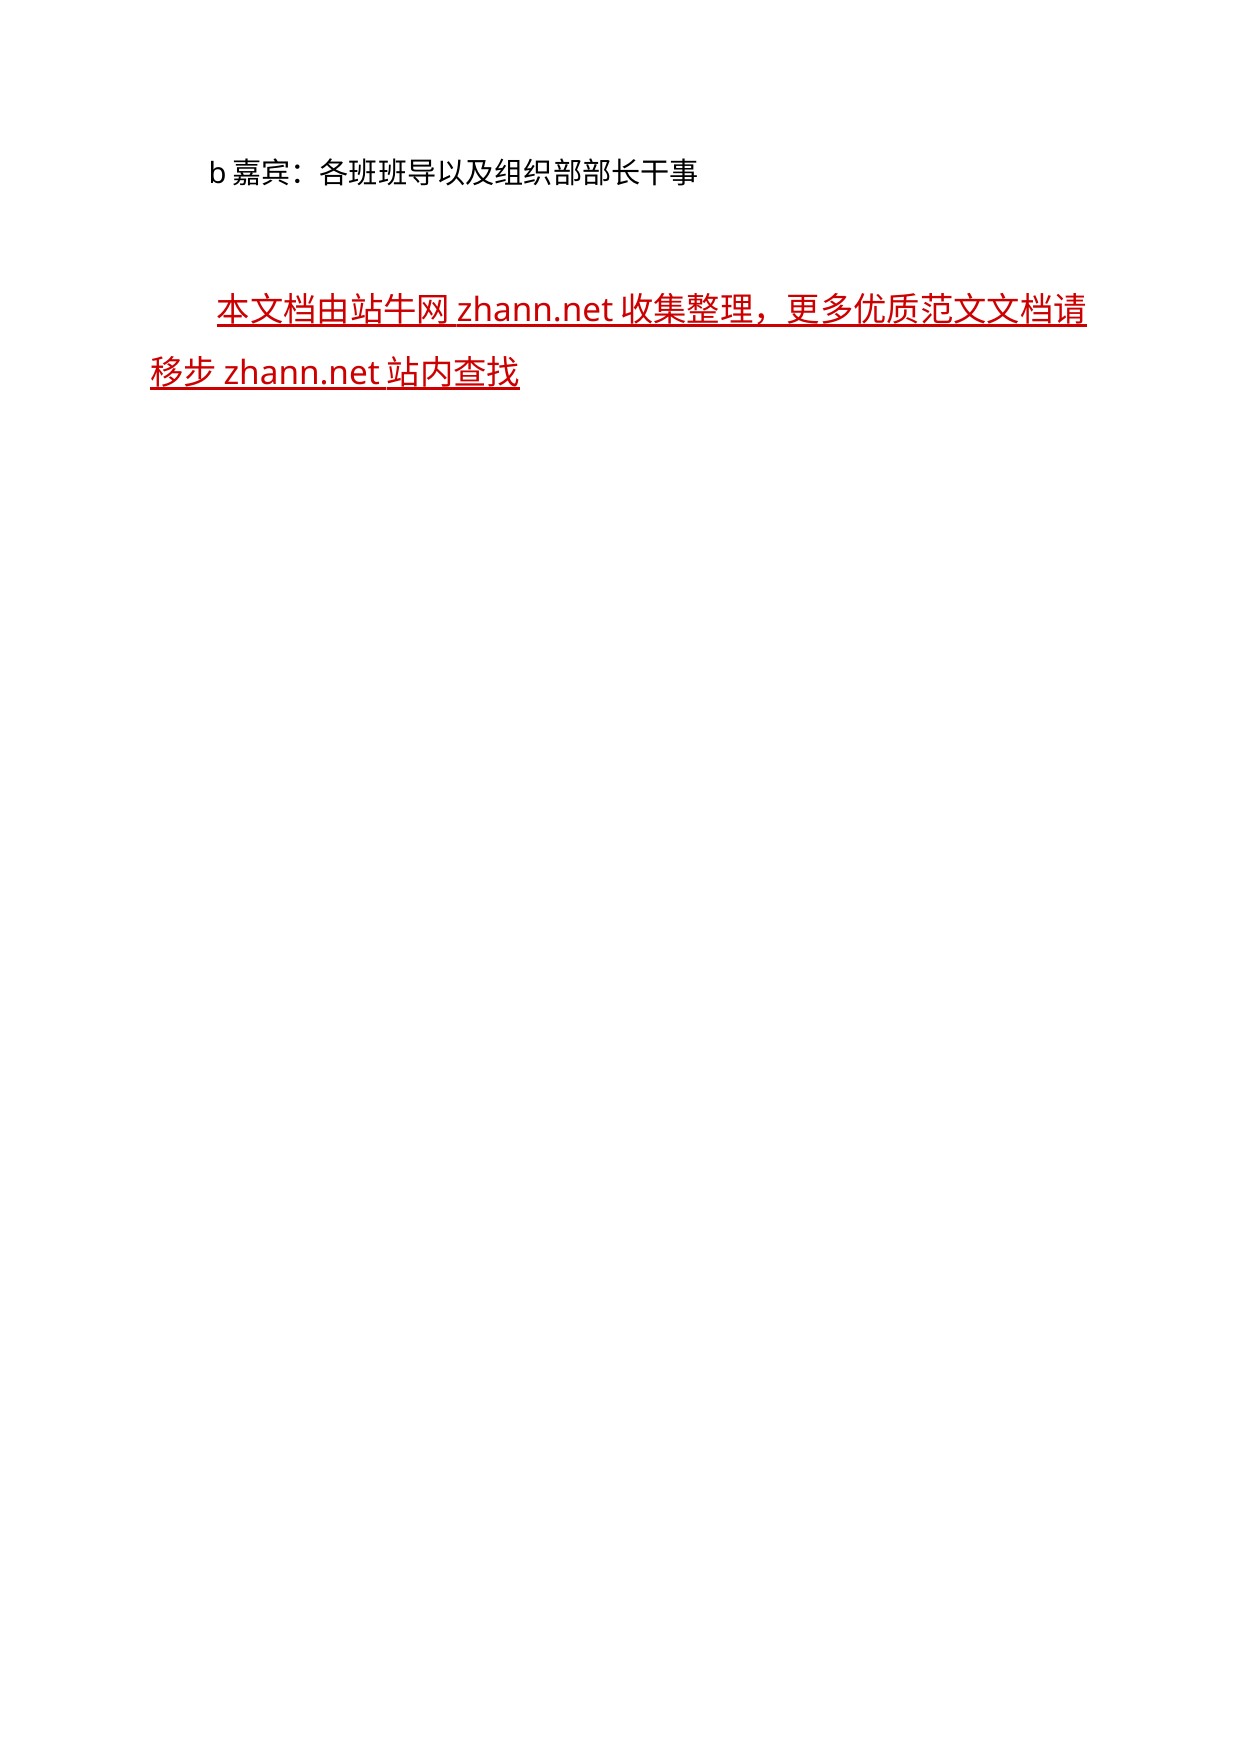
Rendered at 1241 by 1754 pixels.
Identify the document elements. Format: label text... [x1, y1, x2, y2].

text 本文档由站牛网zhann.net收集整理，更多优质范文文档请移步zhann.net站内查找 [150, 283, 1090, 394]
text b嘉宾：各班班导以及组织部部长干事 [150, 150, 1090, 192]
